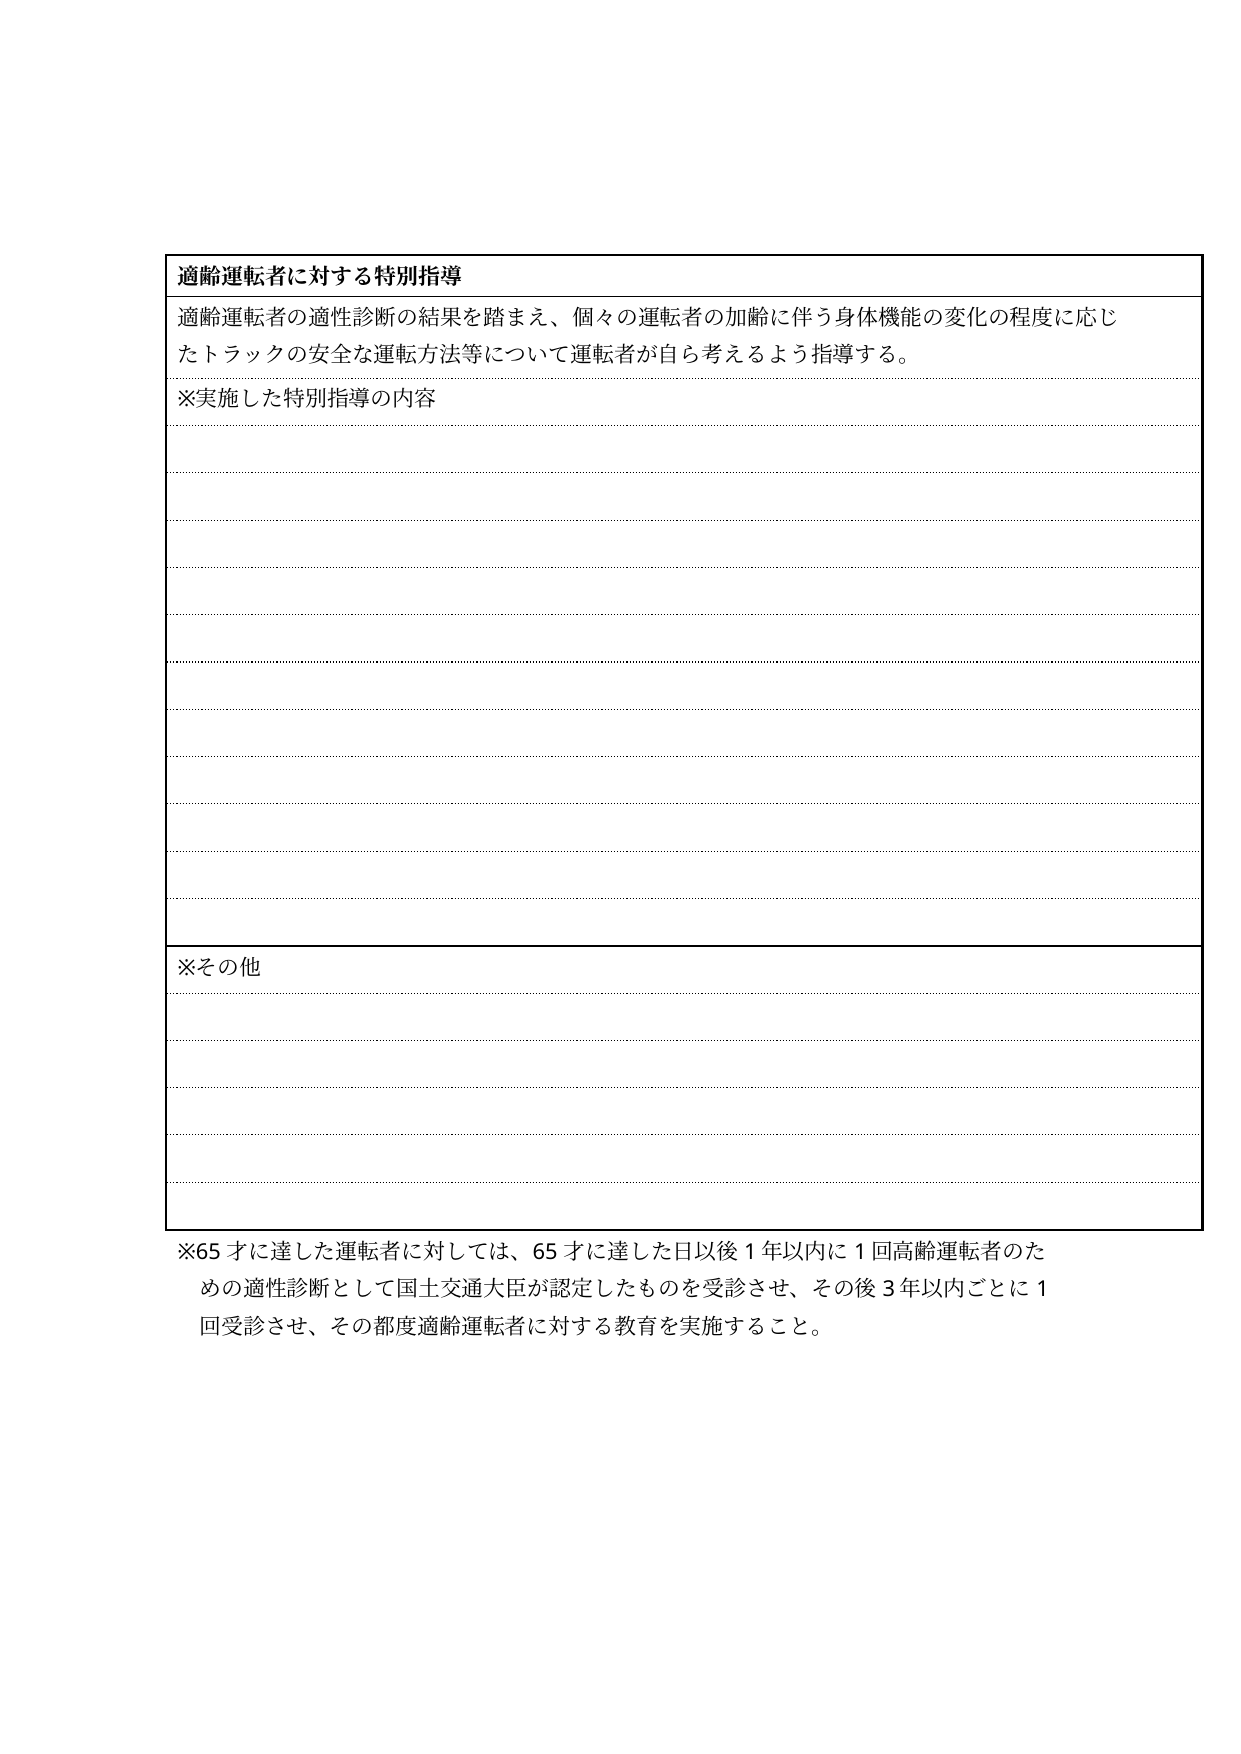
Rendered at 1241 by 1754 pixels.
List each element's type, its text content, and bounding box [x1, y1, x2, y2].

table_cell ※その他 [167, 947, 1201, 992]
table_cell [167, 661, 1201, 709]
table_cell [167, 472, 1201, 519]
table_cell [167, 614, 1201, 661]
table_cell [167, 756, 1201, 803]
table_cell [167, 898, 1201, 945]
table_cell ※実施した特別指導の内容 [167, 378, 1201, 425]
table_cell [167, 709, 1201, 756]
table_header 適齢運転者に対する特別指導 [167, 256, 1201, 296]
table_cell [167, 993, 1201, 1040]
table_cell [167, 567, 1201, 614]
text ※65 才に達した運転者に対しては、65 才に達した日以後 1年以内に 1回高齢運転者のための適性診断として国土交通大臣が認定したものを受診させ、その後 3年以内ごとに 1回受診させ、その都度適齢運転者に対する教育を実施すること。 [177, 1231, 1063, 1343]
table_cell [167, 1182, 1201, 1229]
table_cell [167, 425, 1201, 472]
table_cell [167, 1040, 1201, 1087]
table_cell [167, 851, 1201, 898]
table_cell [167, 1134, 1201, 1182]
table_cell [167, 1087, 1201, 1134]
table_cell [167, 520, 1201, 567]
table_cell [167, 803, 1201, 851]
table_cell 適齢運転者の適性診断の結果を踏まえ、個々の運転者の加齢に伴う身体機能の変化の程度に応じ たトラックの安全な運転方法等について運転者が自ら考えるよう指導する。 [167, 297, 1201, 378]
